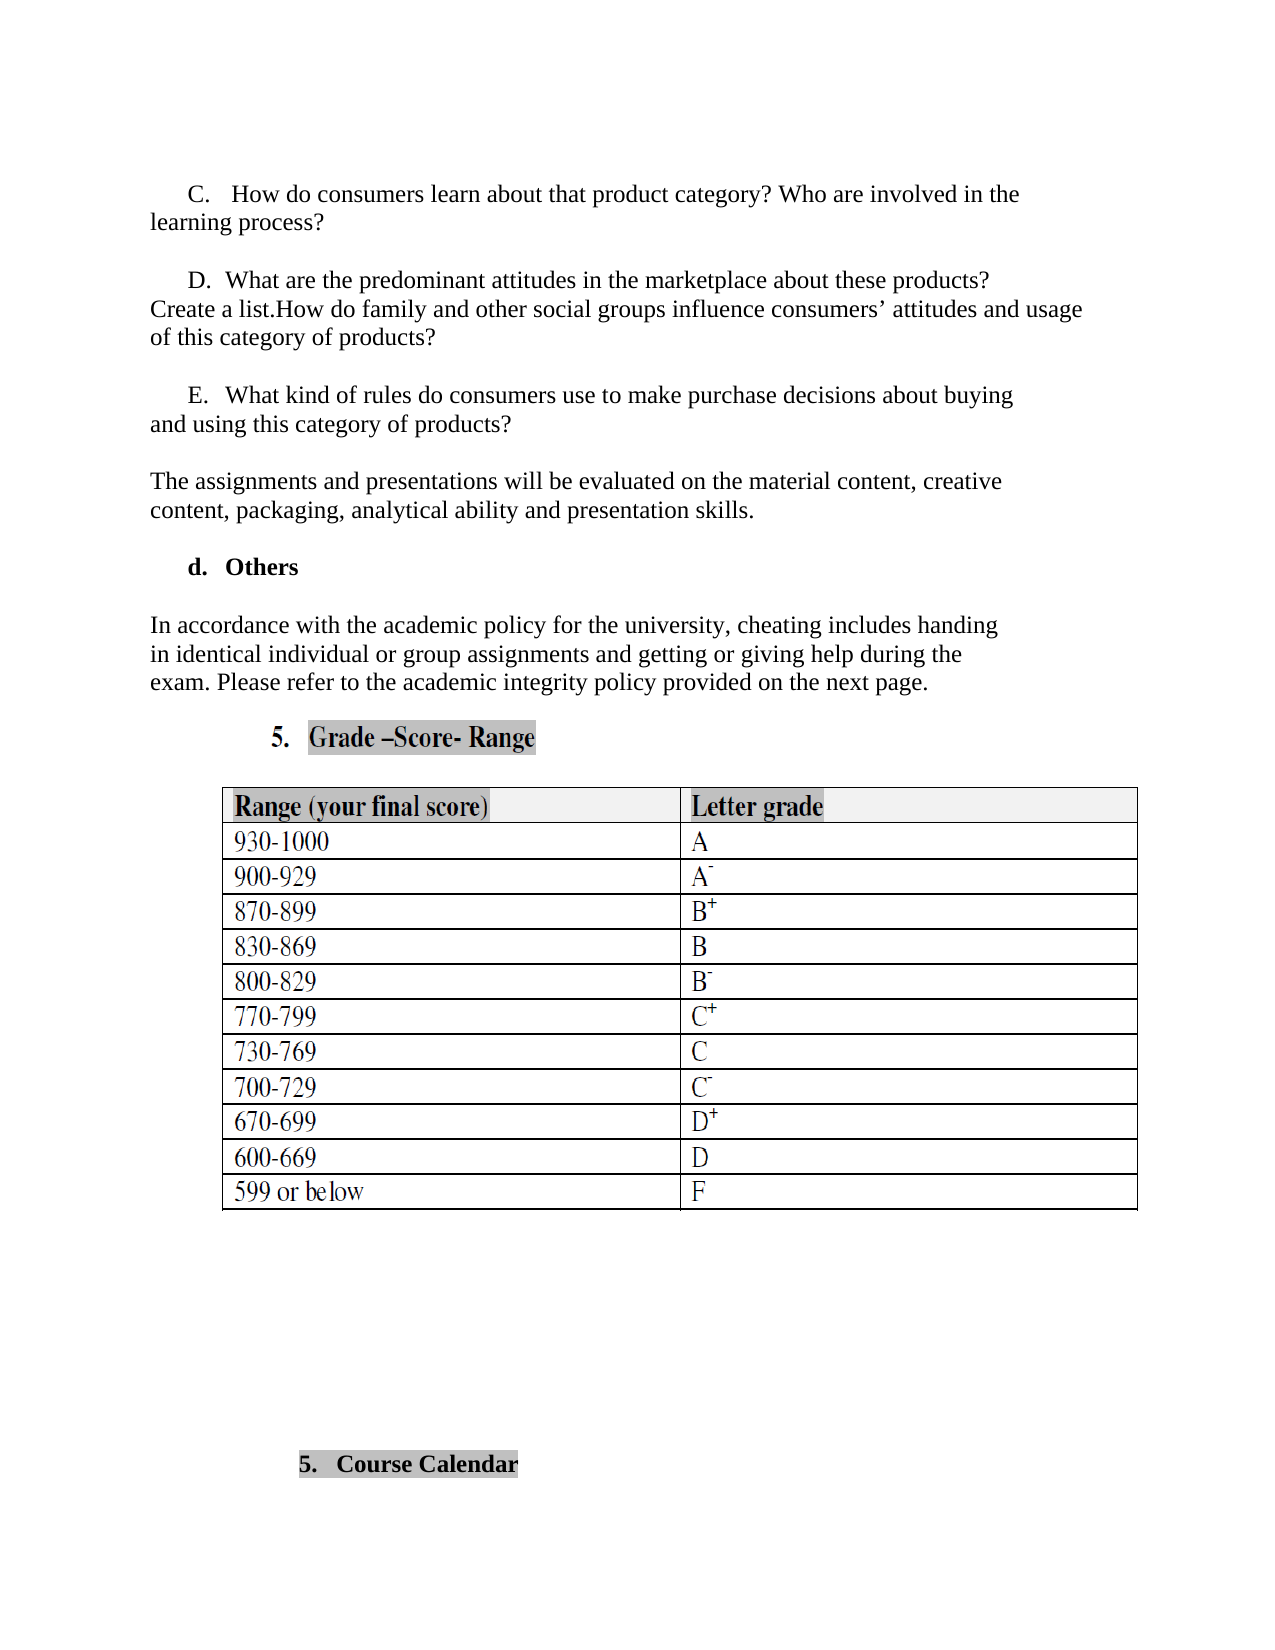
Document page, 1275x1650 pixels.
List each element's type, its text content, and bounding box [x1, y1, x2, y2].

text of this category of products? [150, 322, 1125, 351]
text In accordance with the academic policy for the university, cheating includes handing [150, 610, 1125, 639]
list How do consumers learn about that product category? Who are involved in the [187, 179, 1125, 207]
text The assignments and presentations will be evaluated on the material content, creative [150, 466, 1125, 495]
text in identical individual or group assignments and getting or giving help during the [150, 639, 1125, 667]
list What kind of rules do consumers use to make purchase decisions about buying [187, 380, 1125, 409]
text Create a list.How do family and other social groups influence consumers’ attitudes and usage [150, 294, 1125, 322]
list Course Calendar [298, 1449, 1125, 1478]
text content, packaging, analytical ability and presentation skills. [150, 495, 1125, 524]
text and using this category of products? [150, 409, 1125, 437]
text learning process? [150, 207, 1125, 236]
list What are the predominant attitudes in the marketplace about these products? [187, 265, 1125, 294]
list Others [187, 552, 1125, 581]
text exam. Please refer to the academic integrity policy provided on the next page. [150, 667, 1125, 696]
